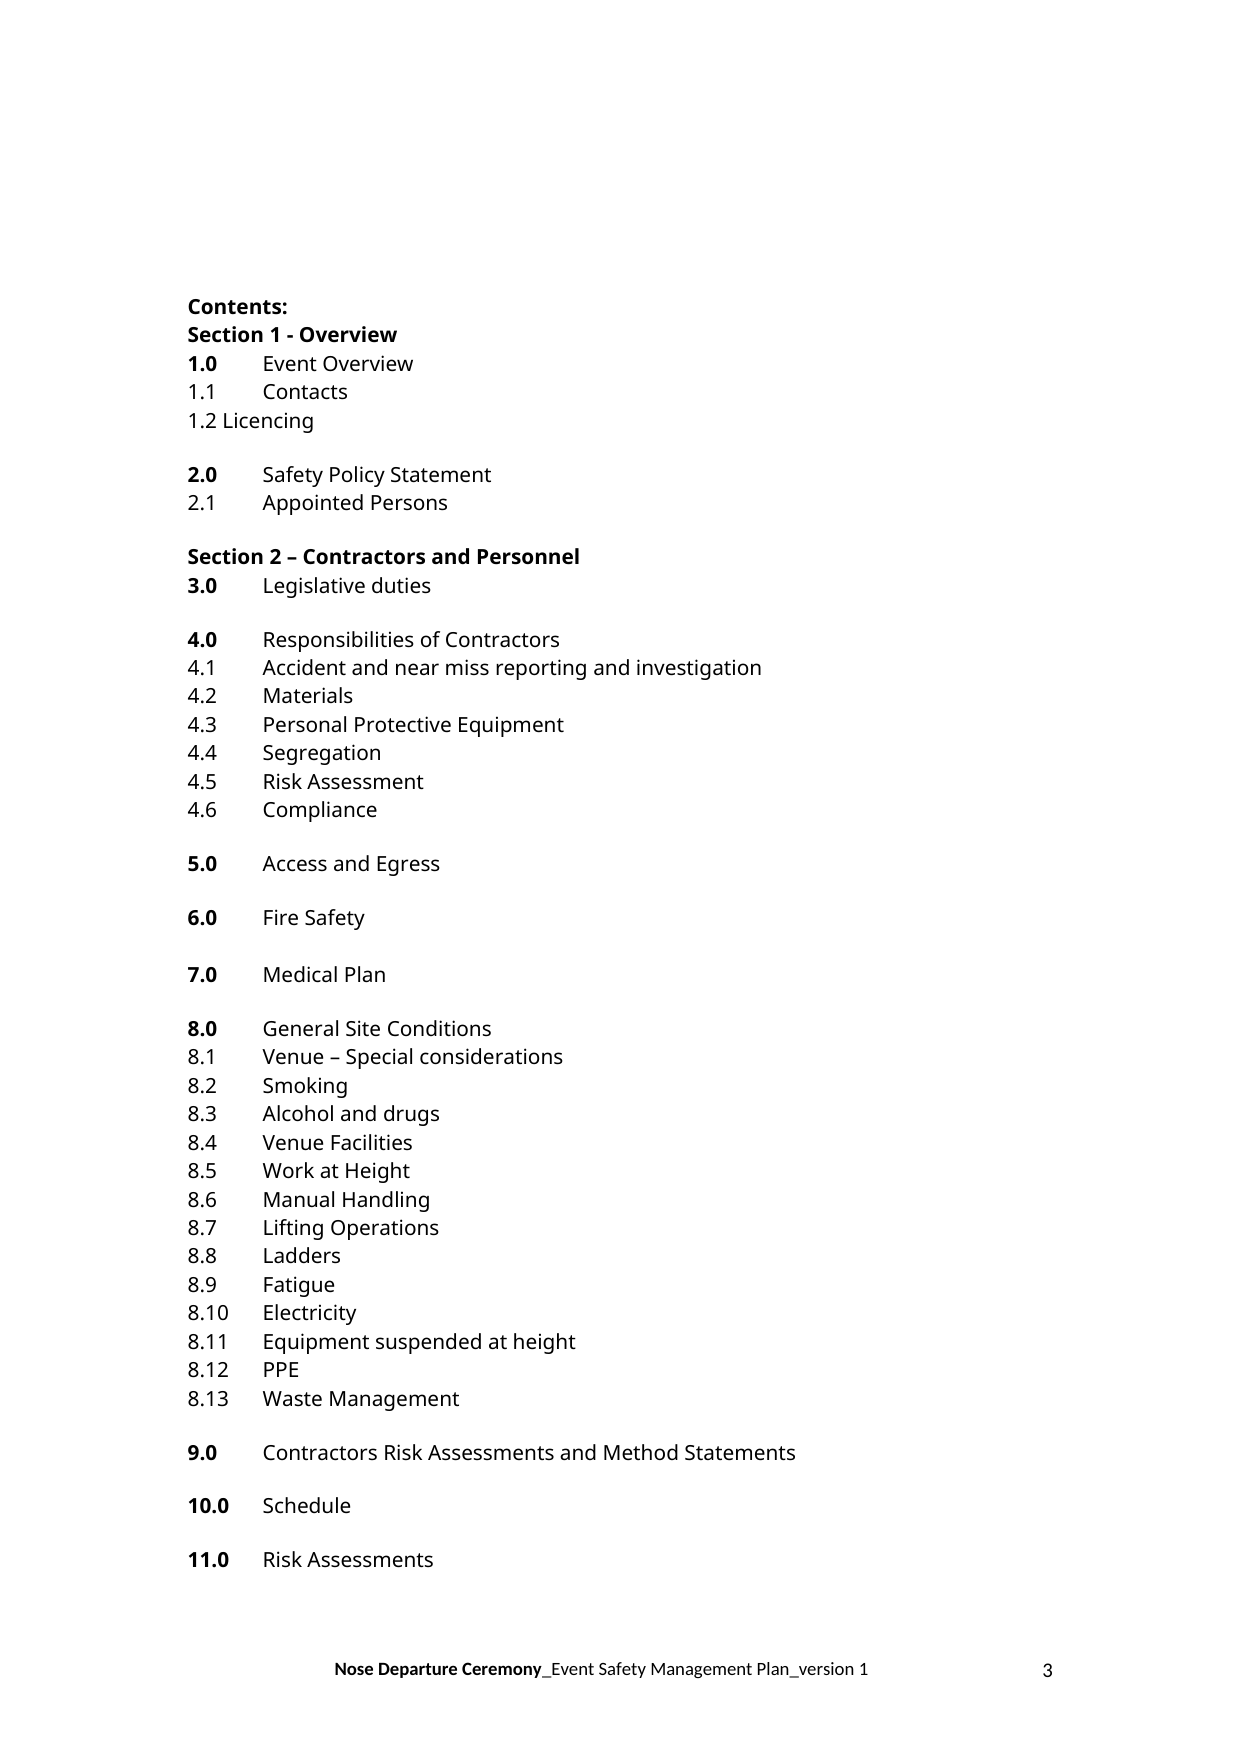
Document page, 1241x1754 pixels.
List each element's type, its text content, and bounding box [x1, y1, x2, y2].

text 4.0 Responsibilities of Contractors [187, 625, 1053, 653]
text 6.0 Fire Safety [187, 903, 1053, 932]
text Contents: [187, 292, 1053, 321]
text 8.8 Ladders [187, 1242, 1053, 1270]
text 5.0 Access and Egress [187, 849, 1053, 878]
text 7.0 Medical Plan [187, 960, 1053, 988]
text 11.0 Risk Assessments [187, 1546, 1053, 1574]
text 8.3 Alcohol and drugs [187, 1099, 1053, 1128]
text 9.0 Contractors Risk Assessments and Method Statements [187, 1438, 1053, 1466]
text 4.4 Segregation [187, 738, 1053, 767]
text 8.6 Manual Handling [187, 1185, 1053, 1213]
text 8.13 Waste Management [187, 1384, 1053, 1412]
text 4.3 Personal Protective Equipment [187, 710, 1053, 738]
list Event Overview [187, 349, 1053, 377]
text 4.1 Accident and near miss reporting and investigation [187, 653, 1053, 682]
text Section 1 - Overview [187, 321, 1053, 349]
text 4.2 Materials [187, 682, 1053, 710]
text 3.0 Legislative duties [187, 571, 1053, 599]
text 8.1 Venue – Special considerations [187, 1042, 1053, 1071]
text 4.6 Compliance [187, 795, 1053, 824]
text 8.5 Work at Height [187, 1156, 1053, 1185]
text Section 2 – Contractors and Personnel [187, 542, 1053, 571]
text 8.10 Electricity [187, 1298, 1053, 1327]
text 2.1 Appointed Persons [187, 488, 1053, 517]
text 8.9 Fatigue [187, 1270, 1053, 1298]
text 8.2 Smoking [187, 1071, 1053, 1099]
text 1.1 Contacts [187, 377, 1053, 406]
text 8.7 Lifting Operations [187, 1213, 1053, 1242]
text 1.2 Licencing [187, 406, 1053, 434]
text 4.5 Risk Assessment [187, 767, 1053, 795]
text 8.12 PPE [187, 1355, 1053, 1384]
text 8.0 General Site Conditions [187, 1014, 1053, 1042]
text 2.0 Safety Policy Statement [187, 460, 1053, 488]
text 10.0 Schedule [187, 1492, 1053, 1520]
text 8.4 Venue Facilities [187, 1128, 1053, 1156]
text 8.11 Equipment suspended at height [187, 1327, 1053, 1355]
